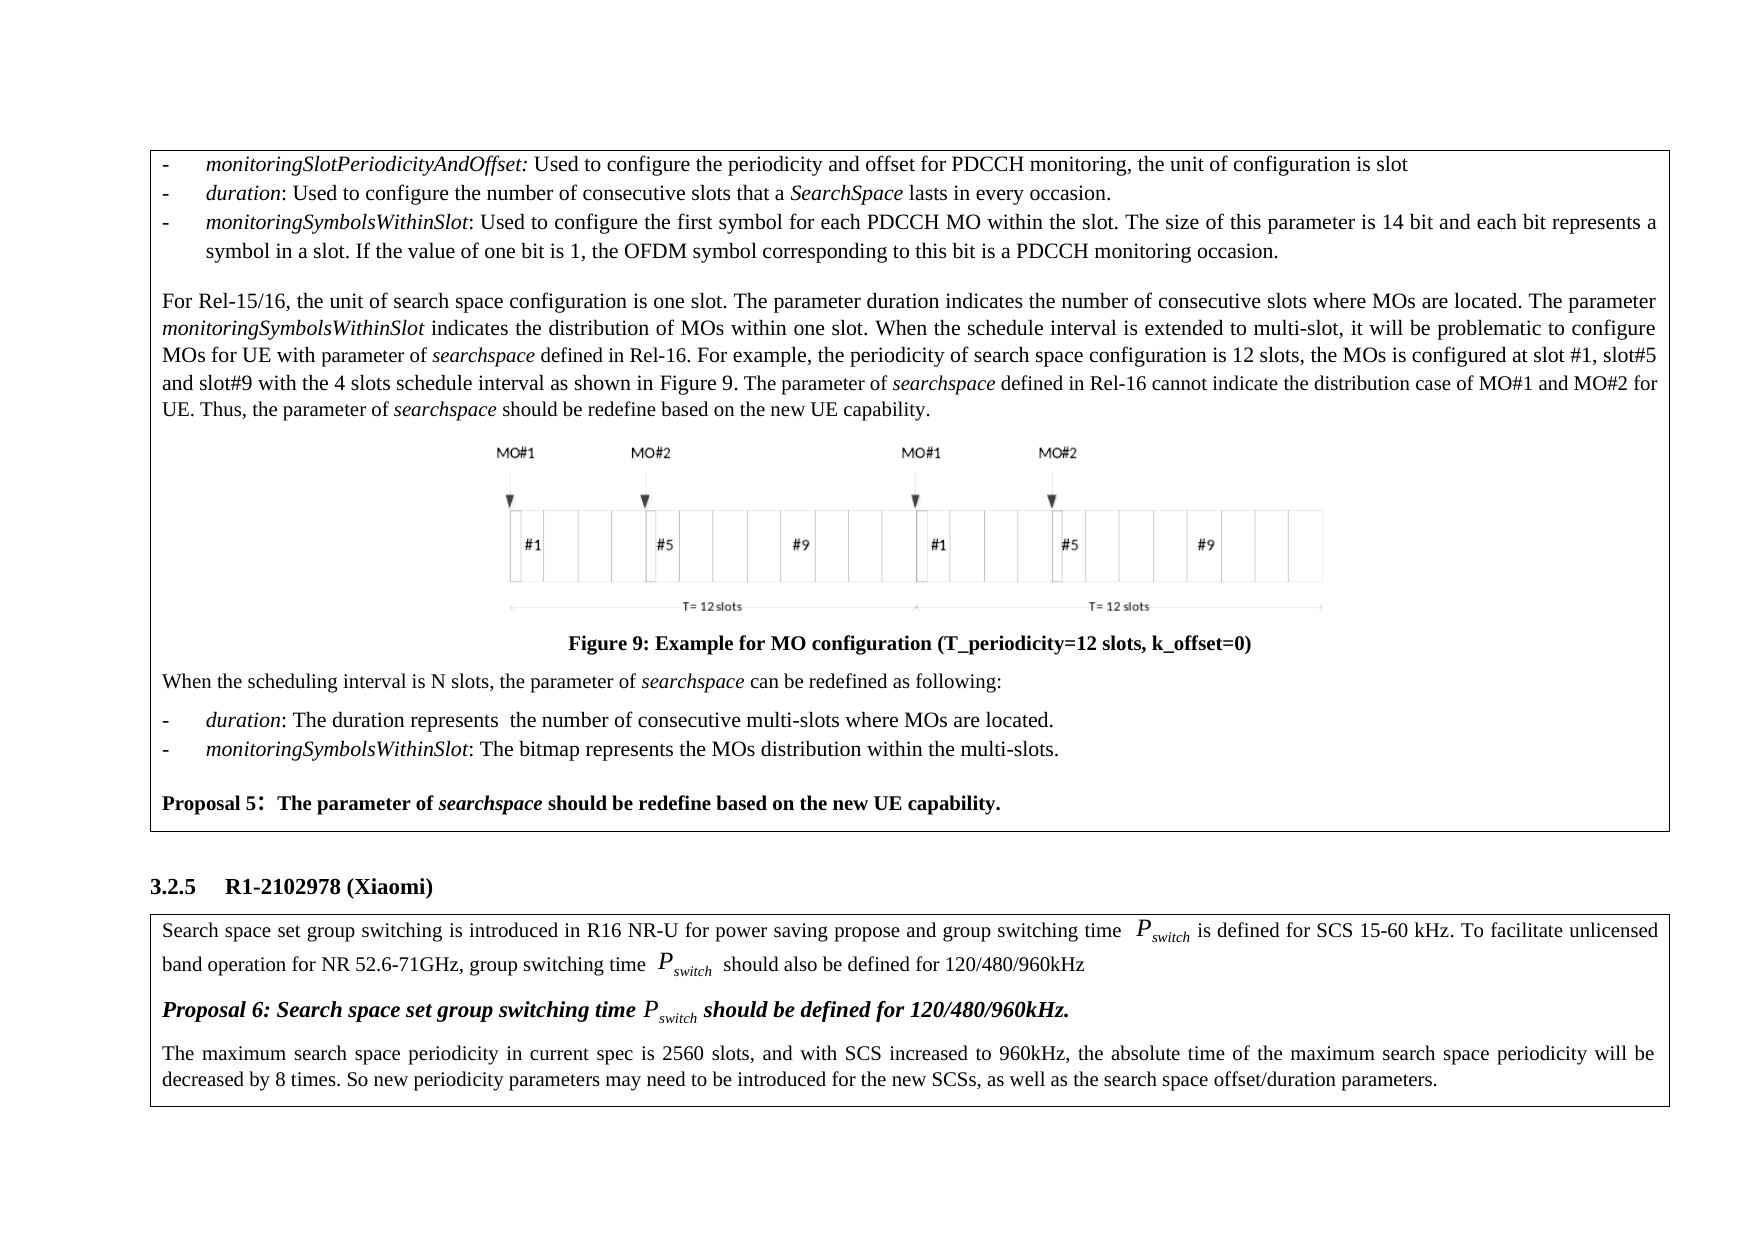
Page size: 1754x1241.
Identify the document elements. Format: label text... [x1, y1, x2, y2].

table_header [151, 151, 1669, 831]
subtitle R1-2102978 (Xiaomi) [150, 873, 1604, 899]
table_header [151, 915, 1669, 1106]
